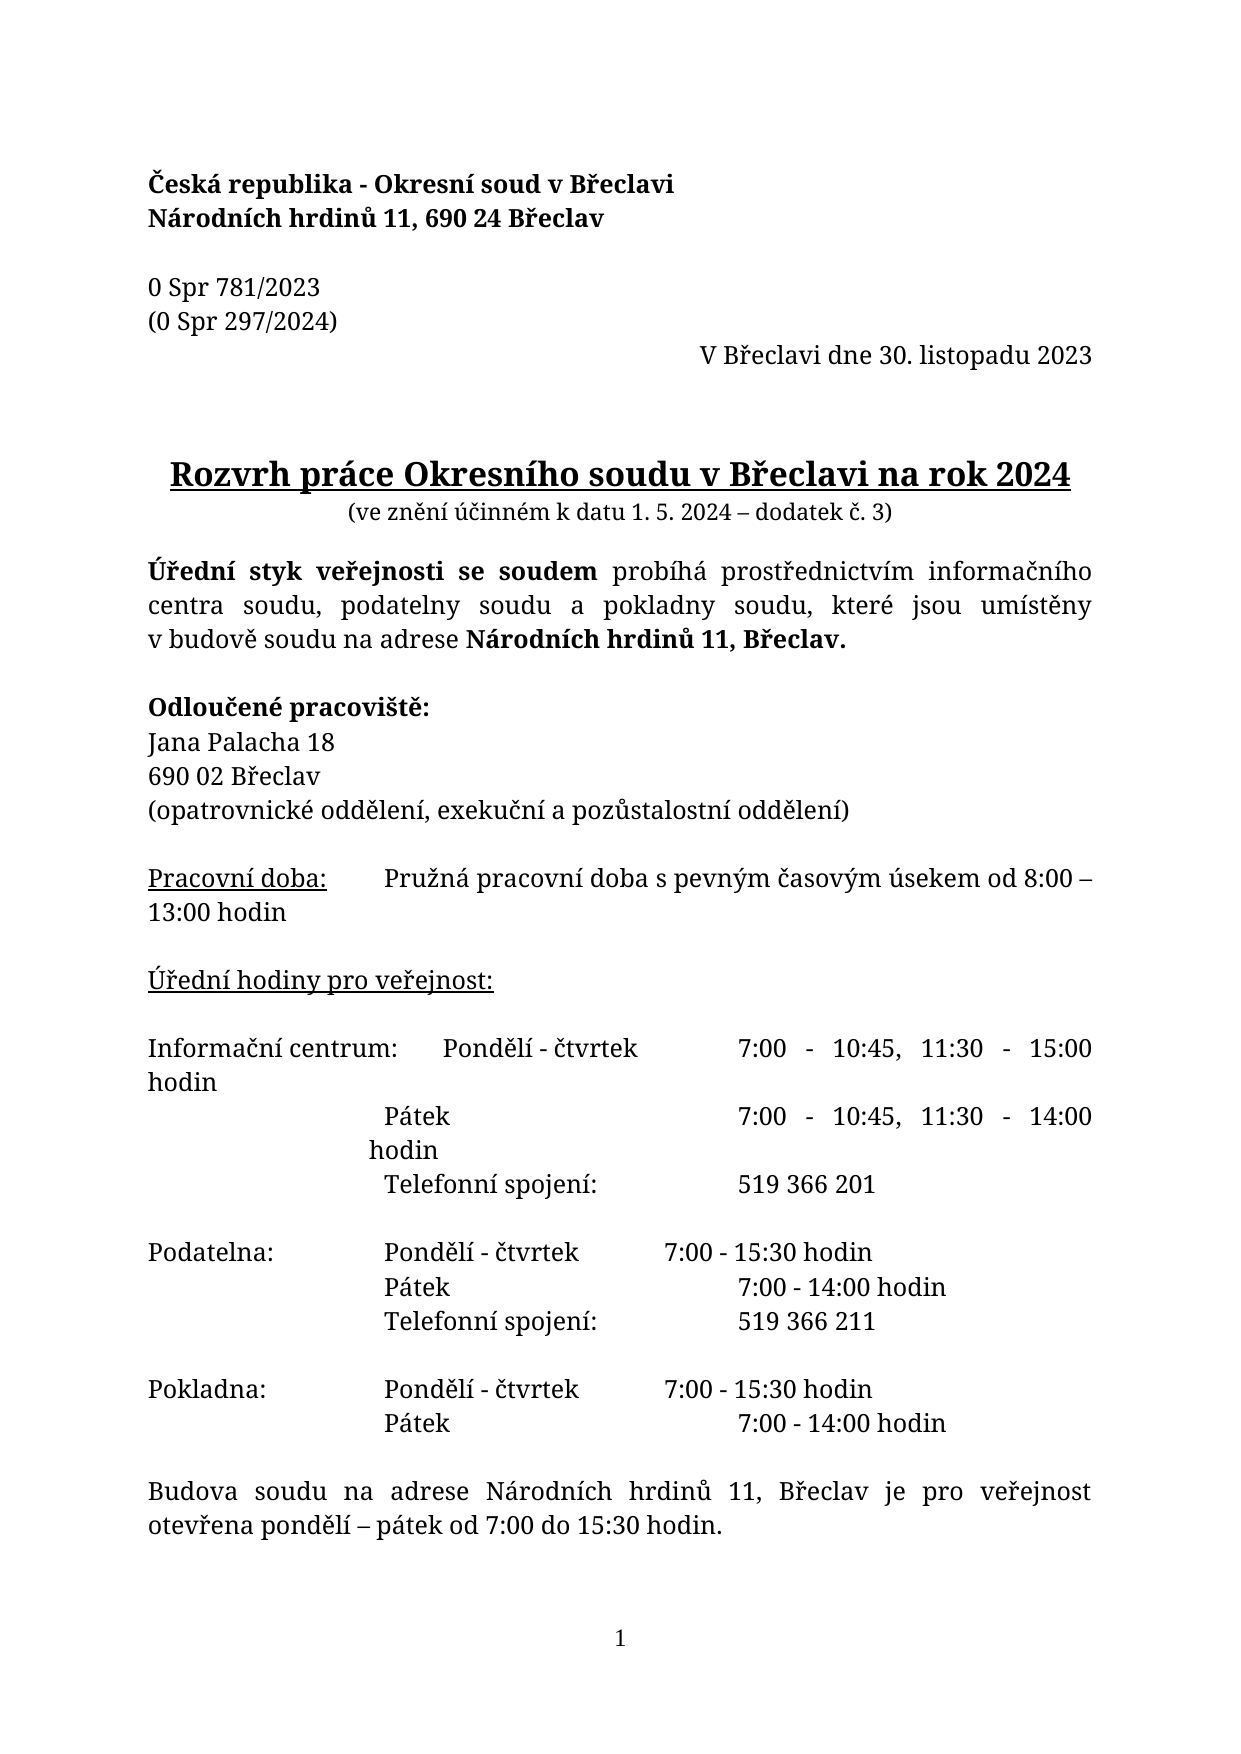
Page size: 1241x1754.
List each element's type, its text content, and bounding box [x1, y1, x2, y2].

text Úřední styk veřejnosti se soudem probíhá prostřednictvím informačního centra soudu, podatelny soudu a pokladny soudu, které jsou umístěny v budově soudu na adrese Národních hrdinů 11, Břeclav. [148, 554, 1093, 656]
text Podatelna: Pondělí - čtvrtek 7:00 - 15:30 hodin [148, 1235, 1093, 1269]
text V Břeclavi dne 30. listopadu 2023 [148, 337, 1093, 371]
text Rozvrh práce Okresního soudu v Břeclavi na rok 2024 [148, 451, 1093, 496]
text Pátek 7:00 - 14:00 hodin [369, 1405, 1093, 1439]
text Česká republika - Okresní soud v Břeclavi [148, 167, 1093, 201]
text Informační centrum: Pondělí - čtvrtek 7:00 - 10:45, 11:30 - 15:00 hodin [148, 1031, 1093, 1099]
text (ve znění účinném k datu 1. 5. 2024 – dodatek č. 3) [148, 496, 1093, 527]
text Telefonní spojení: 519 366 211 [148, 1303, 1093, 1337]
text Budova soudu na adrese Národních hrdinů 11, Břeclav je pro veřejnost otevřena pondělí – pátek od 7:00 do 15:30 hodin. [148, 1473, 1093, 1542]
text Odloučené pracoviště: [148, 690, 1093, 724]
text Pracovní doba: Pružná pracovní doba s pevným časovým úsekem od 8:00 – 13:00 hodin [148, 860, 1093, 928]
text Úřední hodiny pro veřejnost: [148, 963, 1093, 997]
text Národních hrdinů 11, 690 24 Břeclav [148, 201, 1093, 235]
text 690 02 Břeclav [148, 758, 1093, 792]
text Pátek 7:00 - 14:00 hodin [148, 1269, 1093, 1303]
text (0 Spr 297/2024) [148, 303, 1093, 337]
text Pátek 7:00 - 10:45, 11:30 - 14:00 hodin [369, 1099, 1093, 1167]
text Telefonní spojení: 519 366 201 [148, 1167, 1093, 1201]
text Jana Palacha 18 [148, 724, 1093, 758]
text 0 Spr 781/2023 [148, 269, 1093, 303]
text (opatrovnické oddělení, exekuční a pozůstalostní oddělení) [148, 792, 1093, 826]
text Pokladna: Pondělí - čtvrtek 7:00 - 15:30 hodin [148, 1371, 1093, 1405]
